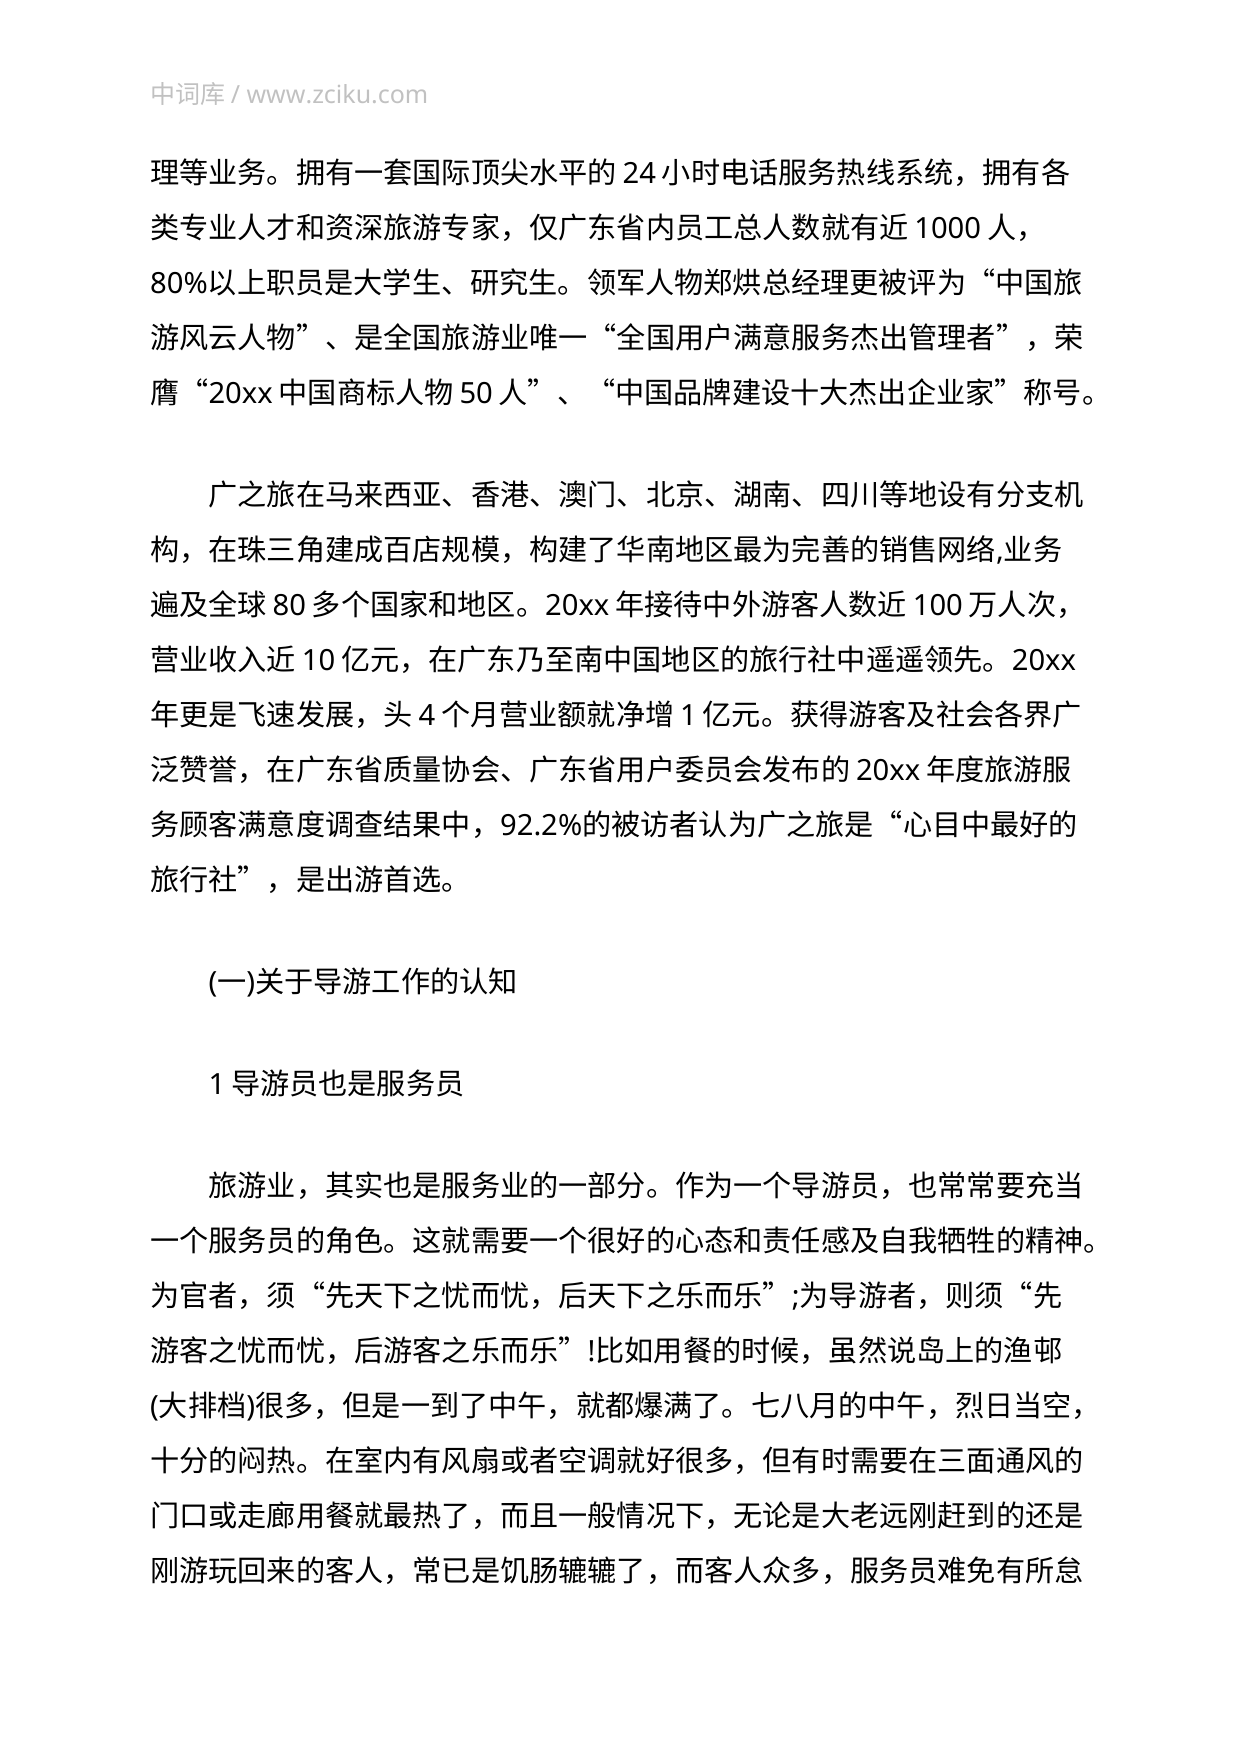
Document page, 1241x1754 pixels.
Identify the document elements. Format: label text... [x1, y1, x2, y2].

text 1导游员也是服务员 [150, 1061, 1090, 1103]
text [150, 1162, 1090, 1589]
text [150, 150, 1090, 412]
text (一)关于导游工作的认知 [150, 958, 1090, 1001]
text 广之旅在马来西亚、香港、澳门、北京、湖南、四川等地设有分支机构，在珠三角建成百店规模，构建了华南地区最为完善的销售网络,业务遍及全球80多个国家和地区。20xx年接待中外游客人数近100万人次，营业收入近10亿元，在广东乃至南中国地区的旅行社中遥遥领先。20xx年更是飞速发展，头4个月营业额就净增1亿元。获得游客及社会各界广泛赞誉，在广东省质量协会、广东省用户委员会发布的20xx年度旅游服务顾客满意度调查结果中，92.2%的被访者认为广之旅是“心目中最好的旅行社”，是出游首选。 [150, 472, 1090, 899]
